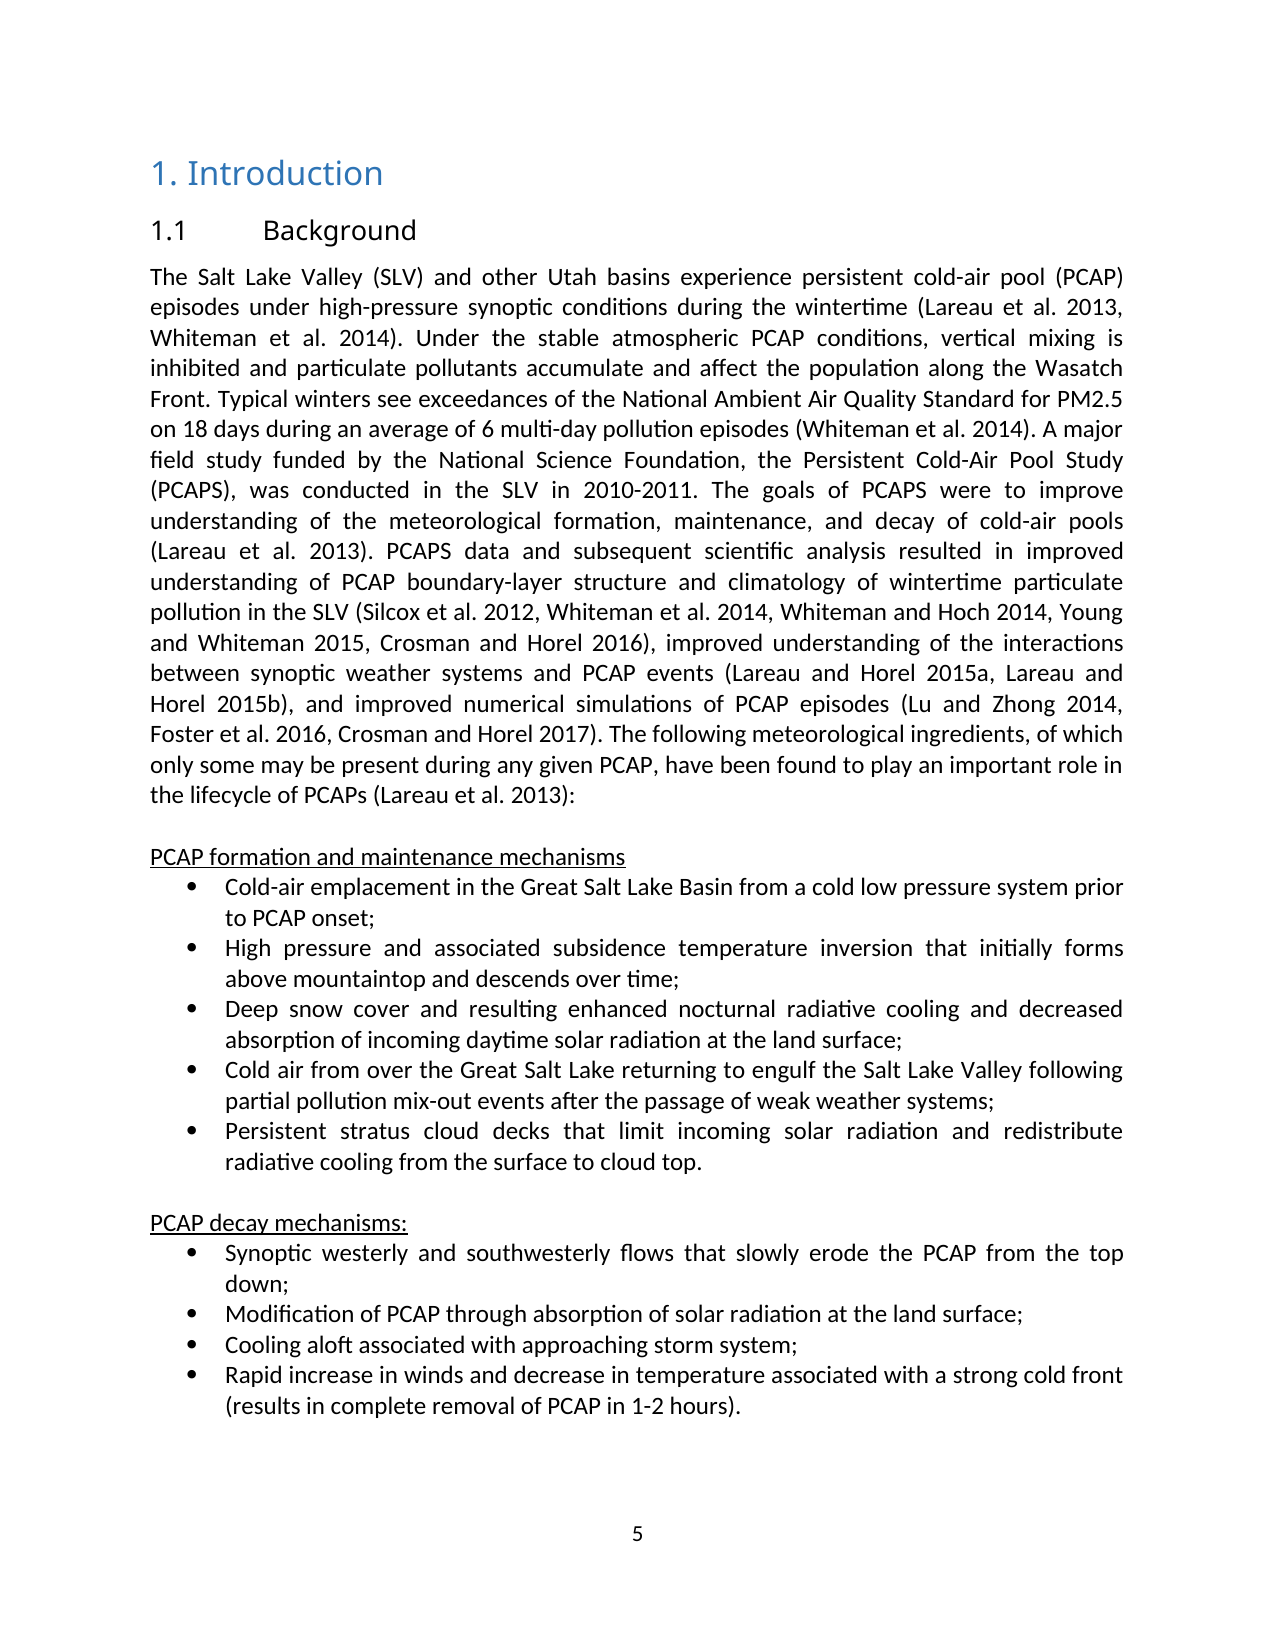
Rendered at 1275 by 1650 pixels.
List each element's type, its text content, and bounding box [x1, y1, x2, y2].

subtitle Introduction [150, 150, 1125, 195]
text The Salt Lake Valley (SLV) and other Utah basins experience persistent cold-air pool (PCAP) episodes under high-pressure synoptic conditions during the wintertime (Lareau et al. 2013, Whiteman et al. 2014). Under the stable atmospheric PCAP conditions, vertical mixing is inhibited and particulate pollutants accumulate and affect the population along the Wasatch Front. Typical winters see exceedances of the National Ambient Air Quality Standard for PM2.5 on 18 days during an average of 6 multi-day pollution episodes (Whiteman et al. 2014). A major field study funded by the National Science Foundation, the Persistent Cold-Air Pool Study (PCAPS), was conducted in the SLV in 2010-2011. The goals of PCAPS were to improve understanding of the meteorological formation, maintenance, and decay of cold-air pools (Lareau et al. 2013). PCAPS data and subsequent scientific analysis resulted in improved understanding of PCAP boundary-layer structure and climatology of wintertime particulate pollution in the SLV (Silcox et al. 2012, Whiteman et al. 2014, Whiteman and Hoch 2014, Young and Whiteman 2015, Crosman and Horel 2016), improved understanding of the interactions between synoptic weather systems and PCAP events (Lareau and Horel 2015a, Lareau and Horel 2015b), and improved numerical simulations of PCAP episodes (Lu and Zhong 2014, Foster et al. 2016, Crosman and Horel 2017). The following meteorological ingredients, of which only some may be present during any given PCAP, have been found to play an important role in the lifecycle of PCAPs (Lareau et al. 2013): [150, 261, 1125, 810]
list Cold air from over the Great Salt Lake returning to engulf the Salt Lake Valley following partial pollution mix-out events after the passage of weak weather systems; [187, 1054, 1125, 1115]
list High pressure and associated subsidence temperature inversion that initially forms above mountaintop and descends over time; [187, 932, 1125, 993]
list Modification of PCAP through absorption of solar radiation at the land surface; [187, 1298, 1125, 1329]
list Persistent stratus cloud decks that limit incoming solar radiation and redistribute radiative cooling from the surface to cloud top. [187, 1115, 1125, 1176]
list Rapid increase in winds and decrease in temperature associated with a strong cold front (results in complete removal of PCAP in 1-2 hours). [187, 1359, 1125, 1421]
list Cooling aloft associated with approaching storm system; [187, 1329, 1125, 1359]
list Cold-air emplacement in the Great Salt Lake Basin from a cold low pressure system prior to PCAP onset; [187, 871, 1125, 932]
text PCAP formation and maintenance mechanisms [150, 841, 1125, 871]
subtitle 1.1 Background [150, 211, 1125, 248]
list Synoptic westerly and southwesterly flows that slowly erode the PCAP from the top down; [187, 1237, 1125, 1298]
list Deep snow cover and resulting enhanced nocturnal radiative cooling and decreased absorption of incoming daytime solar radiation at the land surface; [187, 993, 1125, 1054]
text PCAP decay mechanisms: [150, 1207, 1125, 1237]
